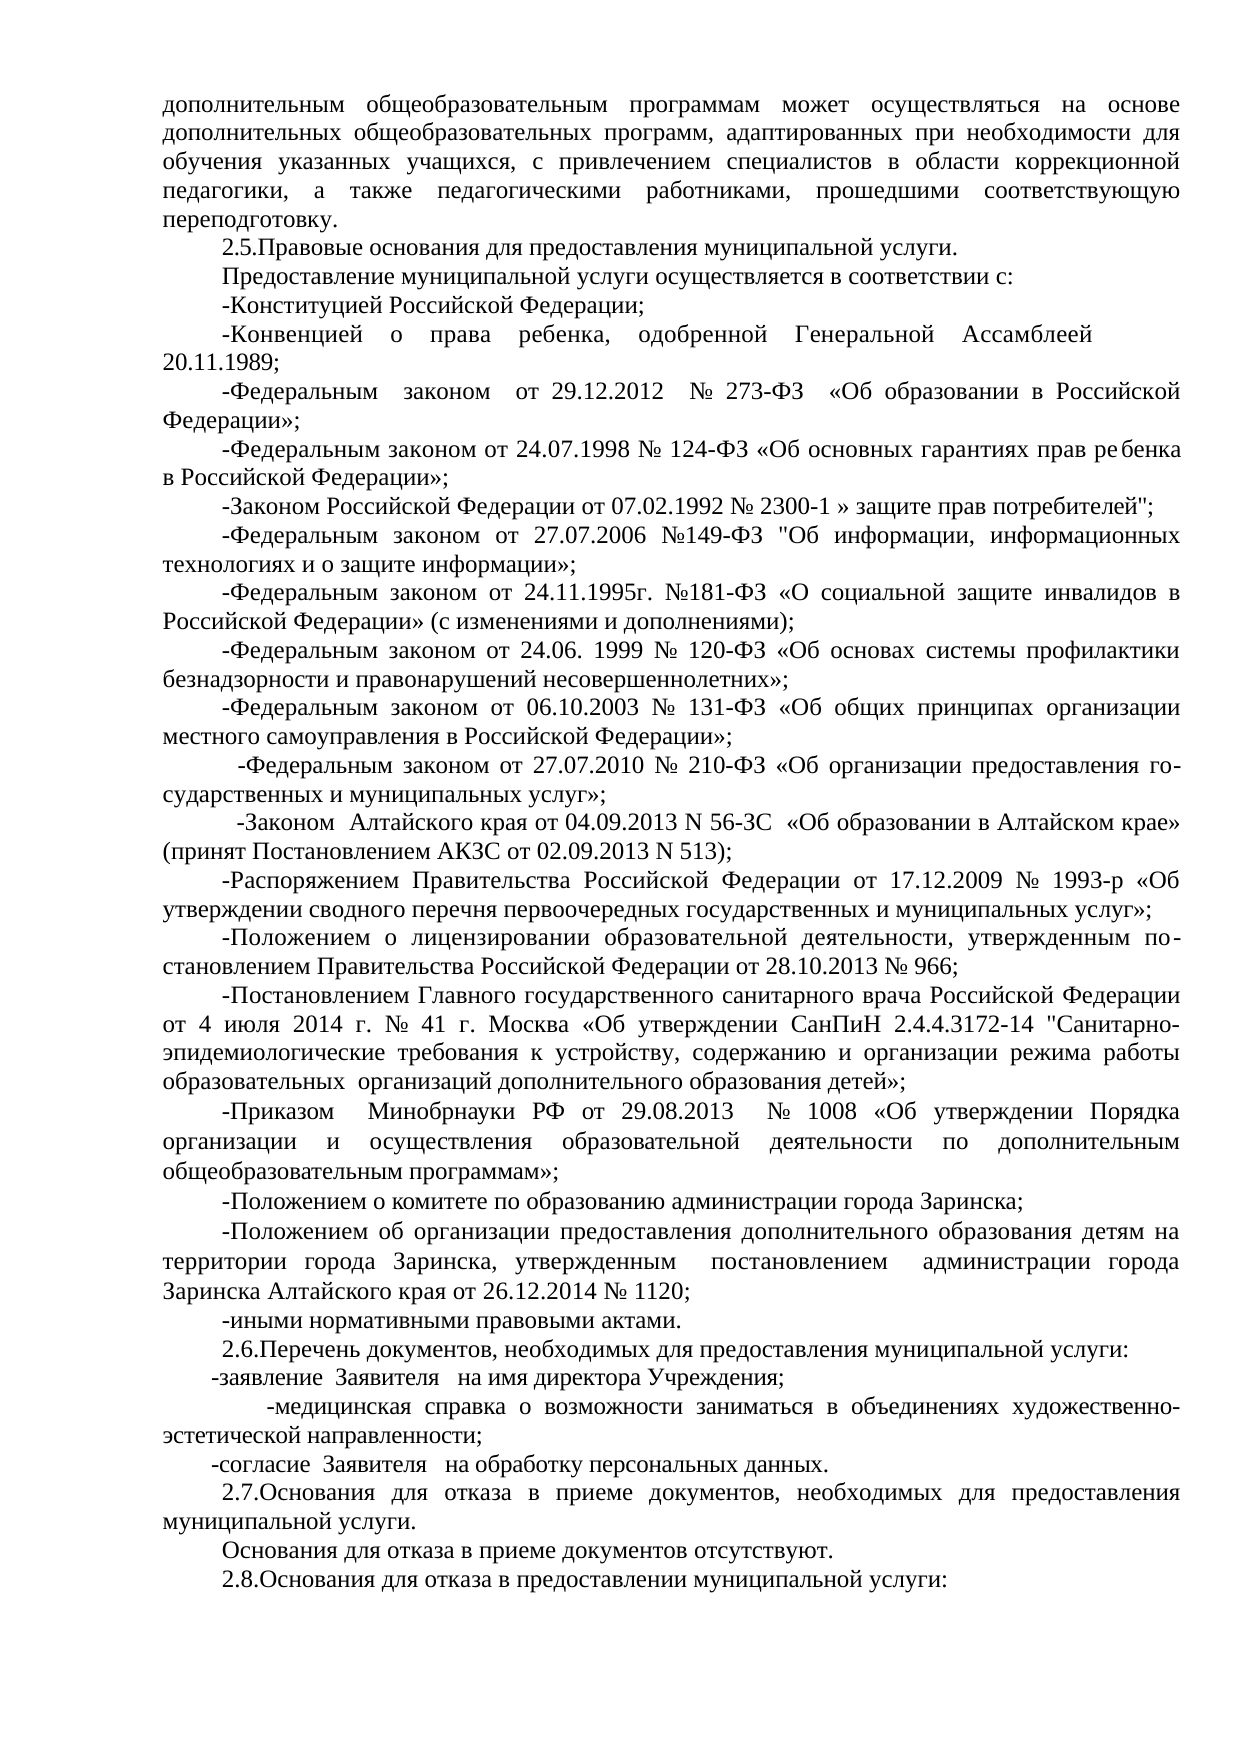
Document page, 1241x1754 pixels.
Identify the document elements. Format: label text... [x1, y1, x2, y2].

text -Федеральным законом от 29.12.2012 № 273-ФЗ «Об образовании в Российской Федерации»; [162, 376, 1181, 434]
subtitle -Положением о комитете по образованию администрации города Заринска; [162, 1185, 1181, 1215]
text -Федеральным законом от 24.06. 1999 № 120-ФЗ «Об основах системы профилактики безнадзорности и правонарушений несовершеннолетних»; [162, 635, 1181, 692]
text -Постановлением Главного государственного санитарного врача Российской Федерации от 4 июля 2014 г. № 41 г. Москва «Об утверждении СанПиН 2.4.4.3172-14 "Санитарно-эпидемиологические требования к устройству, содержанию и организации режима работы образовательных организаций дополнительного образования детей»; [162, 980, 1181, 1095]
text -согласие Заявителя на обработку персональных данных. [162, 1449, 1181, 1477]
text -Федеральным законом от 27.07.2006 №149-ФЗ "Об информации, информационных технологиях и о защите информации»; [162, 520, 1181, 577]
text -Федеральным законом от 27.07.2010 № 210-ФЗ «Об организации предоставления государственных и муниципальных услуг»; [162, 750, 1181, 807]
text -медицинская справка о возможности заниматься в объединениях художественно-эстетической направленности; [162, 1391, 1181, 1449]
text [162, 89, 1181, 232]
text Предоставление муниципальной услуги осуществляется в соответствии с: [162, 261, 1181, 290]
text Основания для отказа в приеме документов отсутствуют. [162, 1535, 1181, 1564]
text -Федеральным законом от 24.07.1998 № 124-ФЗ «Об основных гарантиях прав ребенка в Российской Федерации»; [162, 434, 1181, 491]
text -Законом Российской Федерации от 07.02.1992 № 2300-1 » защите прав потребителей"; [162, 491, 1181, 520]
text -Федеральным законом от 06.10.2003 № 131-ФЗ «Об общих принципах организации местного самоуправления в Российской Федерации»; [162, 692, 1181, 750]
text -Положением о лицензировании образовательной деятельности, утвержденным постановлением Правительства Российской Федерации от 28.10.2013 № 966; [162, 922, 1181, 980]
text 2.5.Правовые основания для предоставления муниципальной услуги. [162, 232, 1181, 261]
text -заявление Заявителя на имя директора Учреждения; [162, 1362, 1181, 1391]
text -Законом Алтайского края от 04.09.2013 N 56-ЗС «Об образовании в Алтайском крае» (принят Постановлением АКЗС от 02.09.2013 N 513); [162, 807, 1181, 865]
text -Распоряжением Правительства Российской Федерации от 17.12.2009 № 1993-р «Об утверждении сводного перечня первоочередных государственных и муниципальных услуг»; [162, 865, 1181, 922]
text 2.6.Перечень документов, необходимых для предоставления муниципальной услуги: [162, 1334, 1181, 1362]
text -иными нормативными правовыми актами. [162, 1305, 1181, 1334]
text -Конвенцией о права ребенка, одобренной Генеральной Ассамблеей 20.11.1989; [162, 319, 1181, 376]
text 2.7.Основания для отказа в приеме документов, необходимых для предоставления муниципальной услуги. [162, 1477, 1181, 1535]
text 2.8.Основания для отказа в предоставлении муниципальной услуги: [162, 1564, 1181, 1592]
text -Конституцией Российской Федерации; [162, 290, 1181, 319]
subtitle -Положением об организации предоставления дополнительного образования детям на территории города Заринска, утвержденным постановлением администрации города Заринска Алтайского края от 26.12.2014 № 1120; [162, 1215, 1181, 1305]
text -Федеральным законом от 24.11.1995г. №181-ФЗ «О социальной защите инвалидов в Российской Федерации» (с изменениями и дополнениями); [162, 577, 1181, 635]
subtitle -Приказом Минобрнауки РФ от 29.08.2013 № 1008 «Об утверждении Порядка организации и осуществления образовательной деятельности по дополнительным общеобразовательным программам»; [162, 1095, 1181, 1185]
